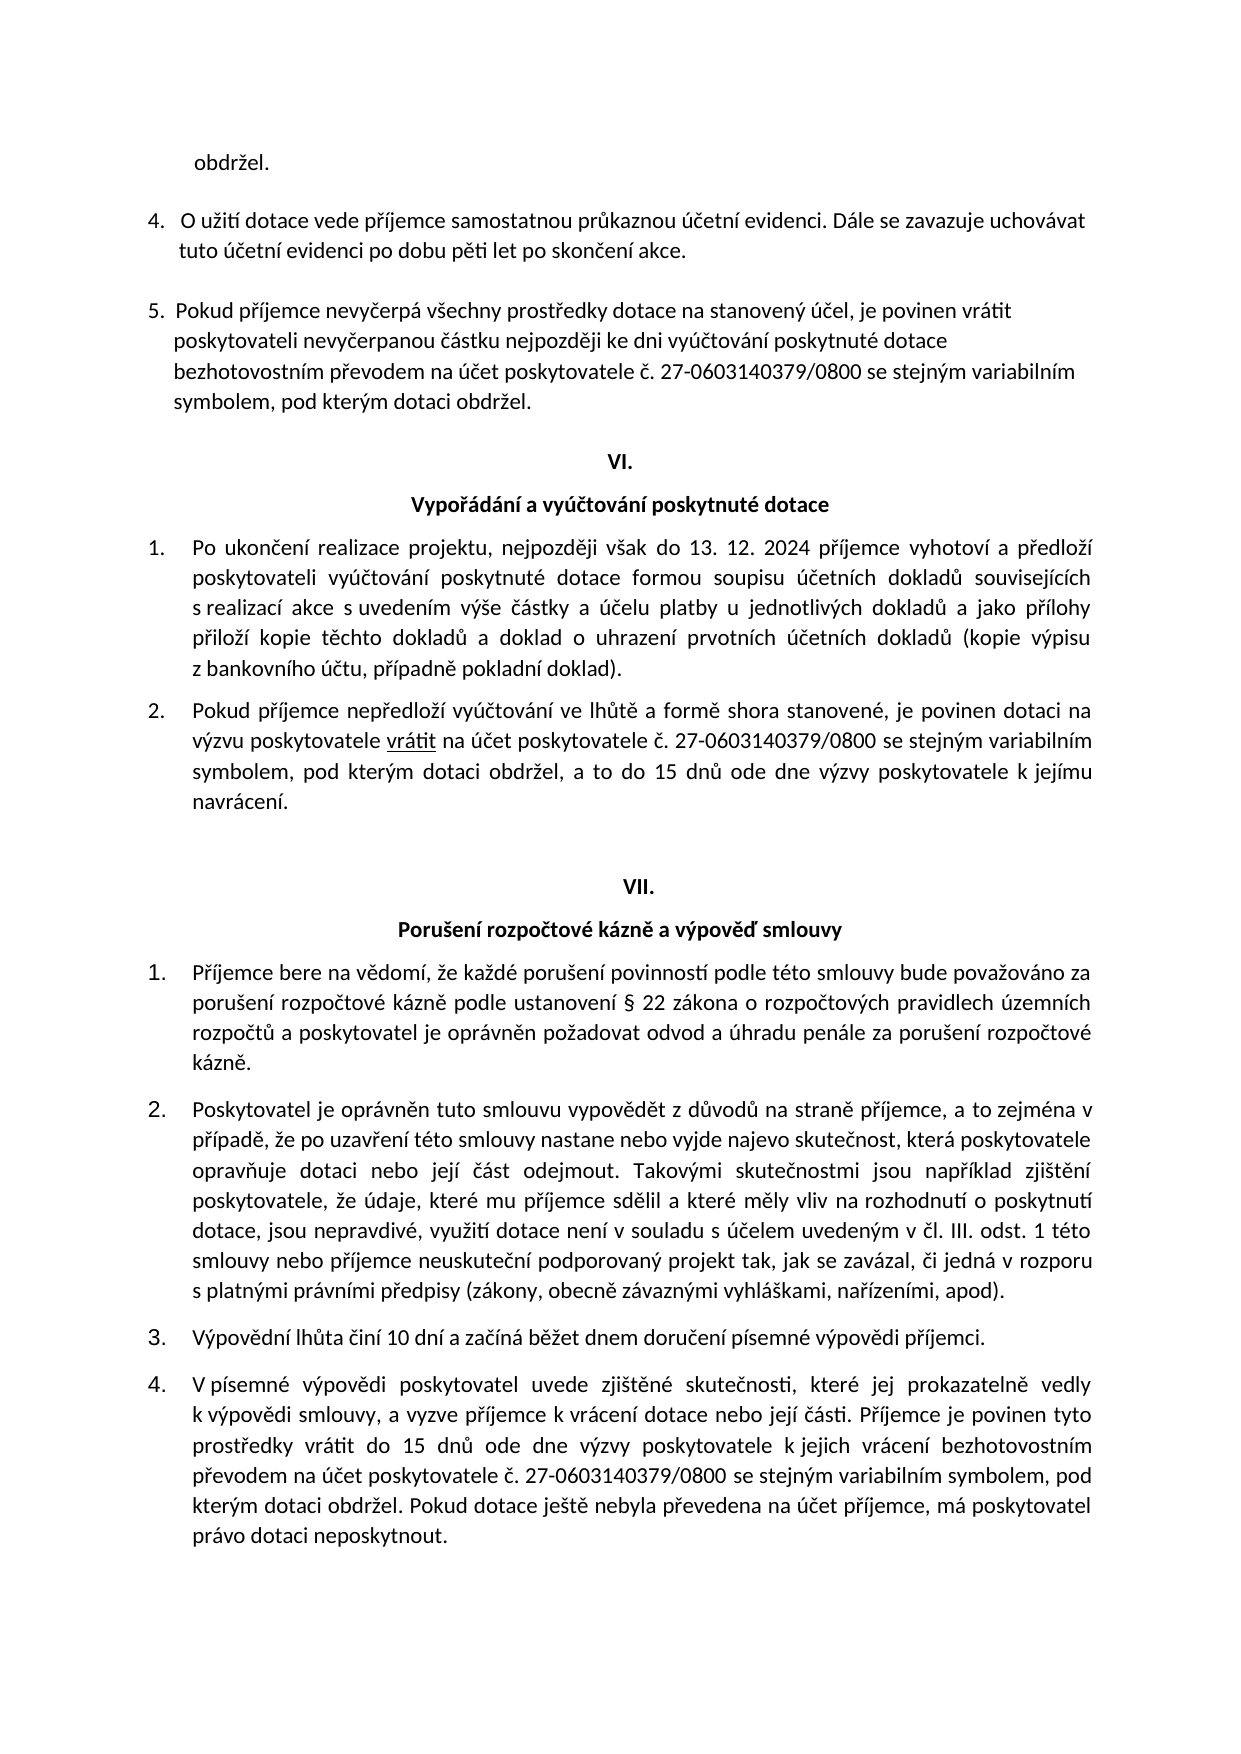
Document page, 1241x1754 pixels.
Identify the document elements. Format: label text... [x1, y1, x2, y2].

text symbolem, pod kterým dotaci obdržel. [148, 387, 1093, 415]
list Poskytovatel je oprávněn tuto smlouvu vypovědět z důvodů na straně příjemce, a to zejména v případě, že po uzavření této smlouvy nastane nebo vyjde najevo skutečnost, která poskytovatele opravňuje dotaci nebo její část odejmout. Takovými skutečnostmi jsou například zjištění poskytovatele, že údaje, které mu příjemce sdělil a které měly vliv na rozhodnutí o poskytnutí dotace, jsou nepravdivé, využití dotace není v souladu s účelem uvedeným v čl. III. odst. 1 této smlouvy nebo příjemce neuskuteční podporovaný projekt tak, jak se zavázal, či jedná v rozporu s platnými právními předpisy (zákony, obecně závaznými vyhláškami, nařízeními, apod). [148, 1095, 1093, 1305]
text VII. [185, 872, 1093, 901]
text VI. [148, 447, 1093, 476]
list Příjemce bere na vědomí, že každé porušení povinností podle této smlouvy bude považováno za porušení rozpočtové kázně podle ustanovení § 22 zákona o rozpočtových pravidlech územních rozpočtů a poskytovatel je oprávněn požadovat odvod a úhradu penále za porušení rozpočtové kázně. [148, 958, 1093, 1077]
text tuto účetní evidenci po dobu pěti let po skončení akce. [148, 236, 1093, 264]
text bezhotovostním převodem na účet poskytovatele č. 27-0603140379/0800 se stejným variabilním [148, 357, 1093, 385]
text 4. O užití dotace vede příjemce samostatnou průkaznou účetní evidenci. Dále se zavazuje uchovávat [148, 206, 1093, 234]
list Výpovědní lhůta činí 10 dní a začíná běžet dnem doručení písemné výpovědi příjemci. [148, 1323, 1093, 1352]
text 5. Pokud příjemce nevyčerpá všechny prostředky dotace na stanovený účel, je povinen vrátit [148, 296, 1093, 324]
list Pokud příjemce nepředloží vyúčtování ve lhůtě a formě shora stanovené, je povinen dotaci na výzvu poskytovatele vrátit na účet poskytovatele č. 27-0603140379/0800 se stejným variabilním symbolem, pod kterým dotaci obdržel, a to do 15 dnů ode dne výzvy poskytovatele k jejímu navrácení. [148, 696, 1093, 815]
text Vypořádání a vyúčtování poskytnuté dotace [148, 490, 1093, 518]
list V písemné výpovědi poskytovatel uvede zjištěné skutečnosti, které jej prokazatelně vedly k výpovědi smlouvy, a vyzve příjemce k vrácení dotace nebo její části. Příjemce je povinen tyto prostředky vrátit do 15 dnů ode dne výzvy poskytovatele k jejich vrácení bezhotovostním převodem na účet poskytovatele č. 27-0603140379/0800 se stejným variabilním symbolem, pod kterým dotaci obdržel. Pokud dotace ještě nebyla převedena na účet příjemce, má poskytovatel právo dotaci neposkytnout. [148, 1370, 1093, 1549]
text obdržel. [148, 148, 1093, 176]
text Porušení rozpočtové kázně a výpověď smlouvy [148, 915, 1093, 943]
list Po ukončení realizace projektu, nejpozději však do 13. 12. 2024 příjemce vyhotoví a předloží poskytovateli vyúčtování poskytnuté dotace formou soupisu účetních dokladů souvisejících s realizací akce s uvedením výše částky a účelu platby u jednotlivých dokladů a jako přílohy přiloží kopie těchto dokladů a doklad o uhrazení prvotních účetních dokladů (kopie výpisu z bankovního účtu, případně pokladní doklad). [148, 533, 1093, 682]
text poskytovateli nevyčerpanou částku nejpozději ke dni vyúčtování poskytnuté dotace [148, 327, 1093, 355]
